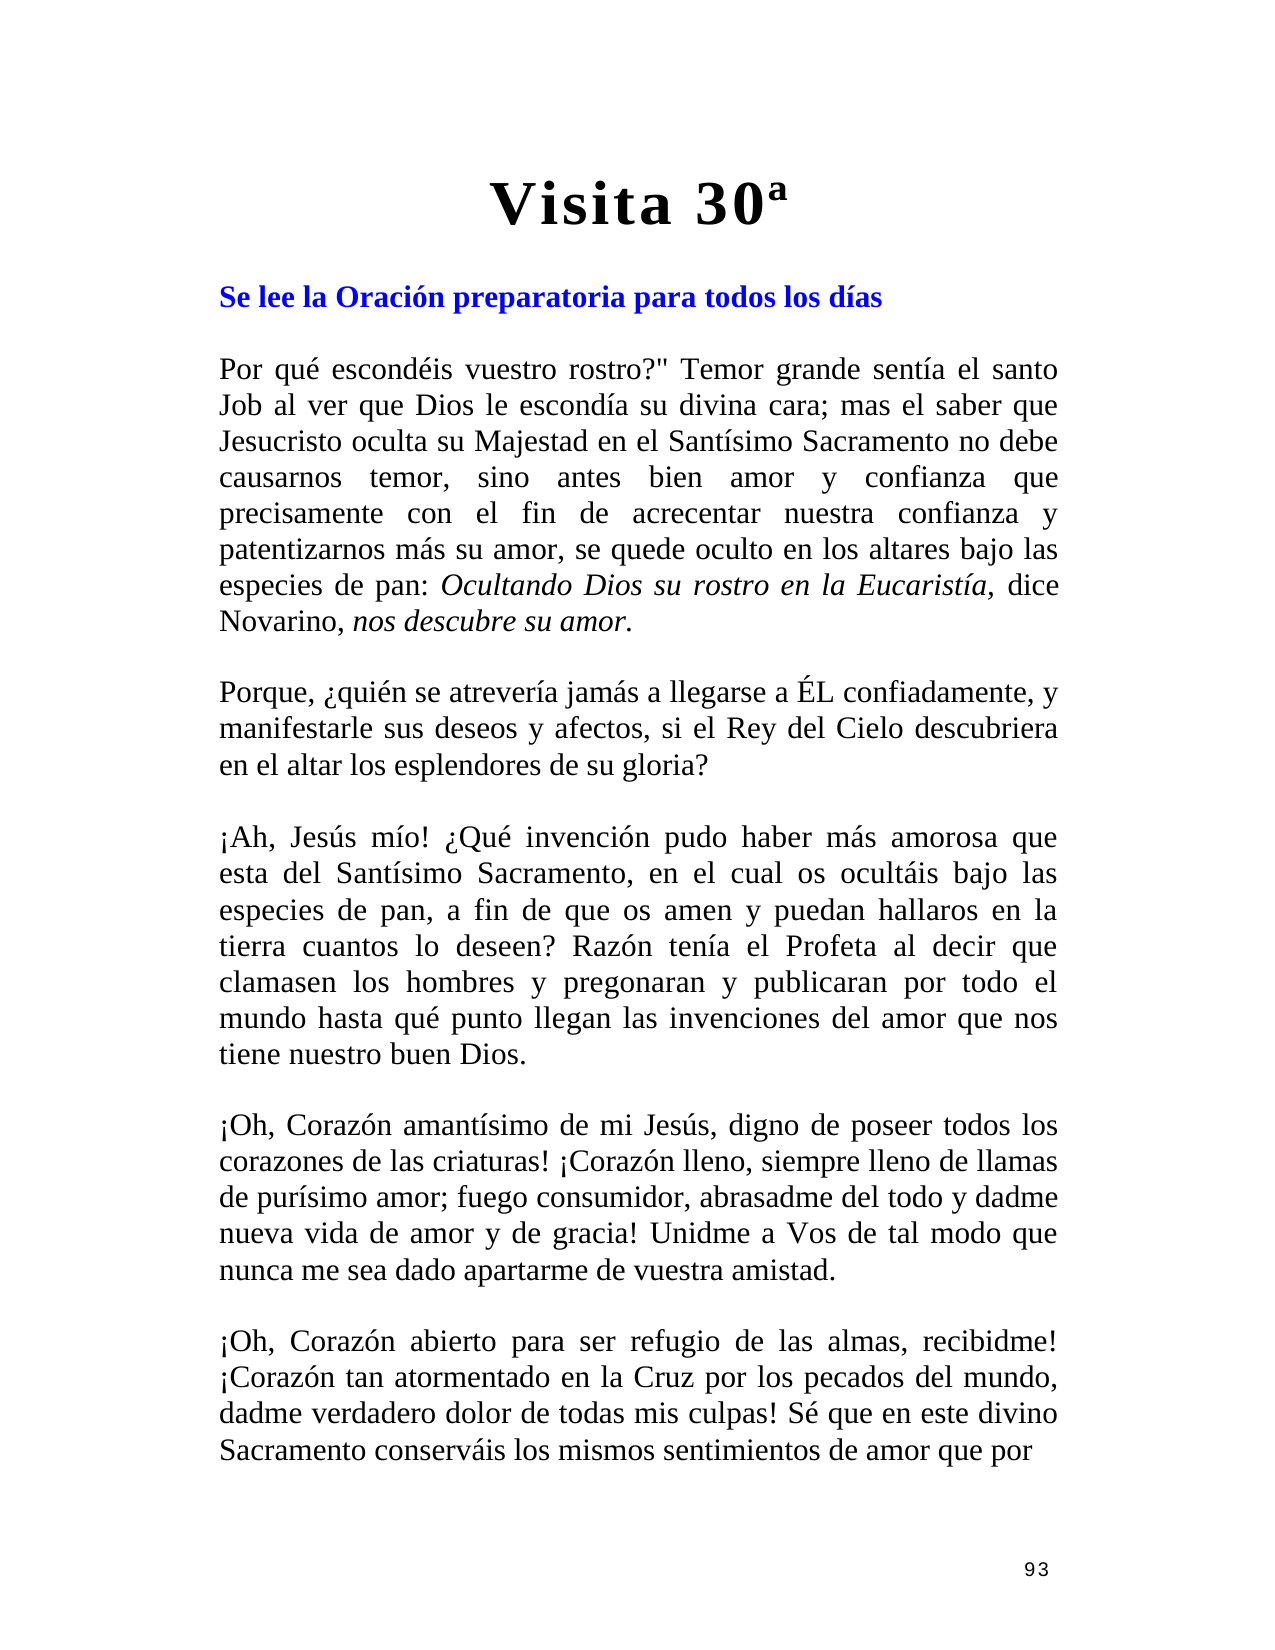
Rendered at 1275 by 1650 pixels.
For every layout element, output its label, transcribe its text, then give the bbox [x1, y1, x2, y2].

text ¡Oh, Corazón amantísimo de mi Jesús, digno de poseer todos los corazones de las criaturas! ¡Corazón lleno, siempre lleno de llamas de purísimo amor; fuego consumidor, abrasadme del todo y dadme nueva vida de amor y de gracia! Unidme a Vos de tal modo que nunca me sea dado apartarme de vuestra amistad. [219, 1107, 1059, 1287]
text Por qué escondéis vuestro rostro?" Temor grande sentía el santo Job al ver que Dios le escondía su divina cara; mas el saber que Jesucristo oculta su Majestad en el Santísimo Sacramento no debe causarnos temor, sino antes bien amor y confianza que precisamente con el fin de acrecentar nuestra confianza y patentizarnos más su amor, se quede oculto en los altares bajo las especies de pan: Ocultando Dios su rostro en la Eucaristía, dice Novarino, nos descubre su amor. [219, 351, 1059, 639]
text ¡Ah, Jesús mío! ¿Qué invención pudo haber más amorosa que esta del Santísimo Sacramento, en el cual os ocultáis bajo las especies de pan, a fin de que os amen y puedan hallaros en la tierra cuantos lo deseen? Razón tenía el Profeta al decir que clamasen los hombres y pregonaran y publicaran por todo el mundo hasta qué punto llegan las invenciones del amor que nos tiene nuestro buen Dios. [219, 819, 1059, 1071]
text Porque, ¿quién se atrevería jamás a llegarse a ÉL confiadamente, y manifestarle sus deseos y afectos, si el Rey del Cielo descubriera en el altar los esplendores de su gloria? [219, 674, 1059, 782]
text Se lee la Oración preparatoria para todos los días [219, 279, 1059, 315]
text ¡Oh, Corazón abierto para ser refugio de las almas, recibidme! ¡Corazón tan atormentado en la Cruz por los pecados del mundo, dadme verdadero dolor de todas mis culpas! Sé que en este divino Sacramento conserváis los mismos sentimientos de amor que por [219, 1323, 1059, 1467]
text Visita 30ª [219, 168, 1059, 238]
